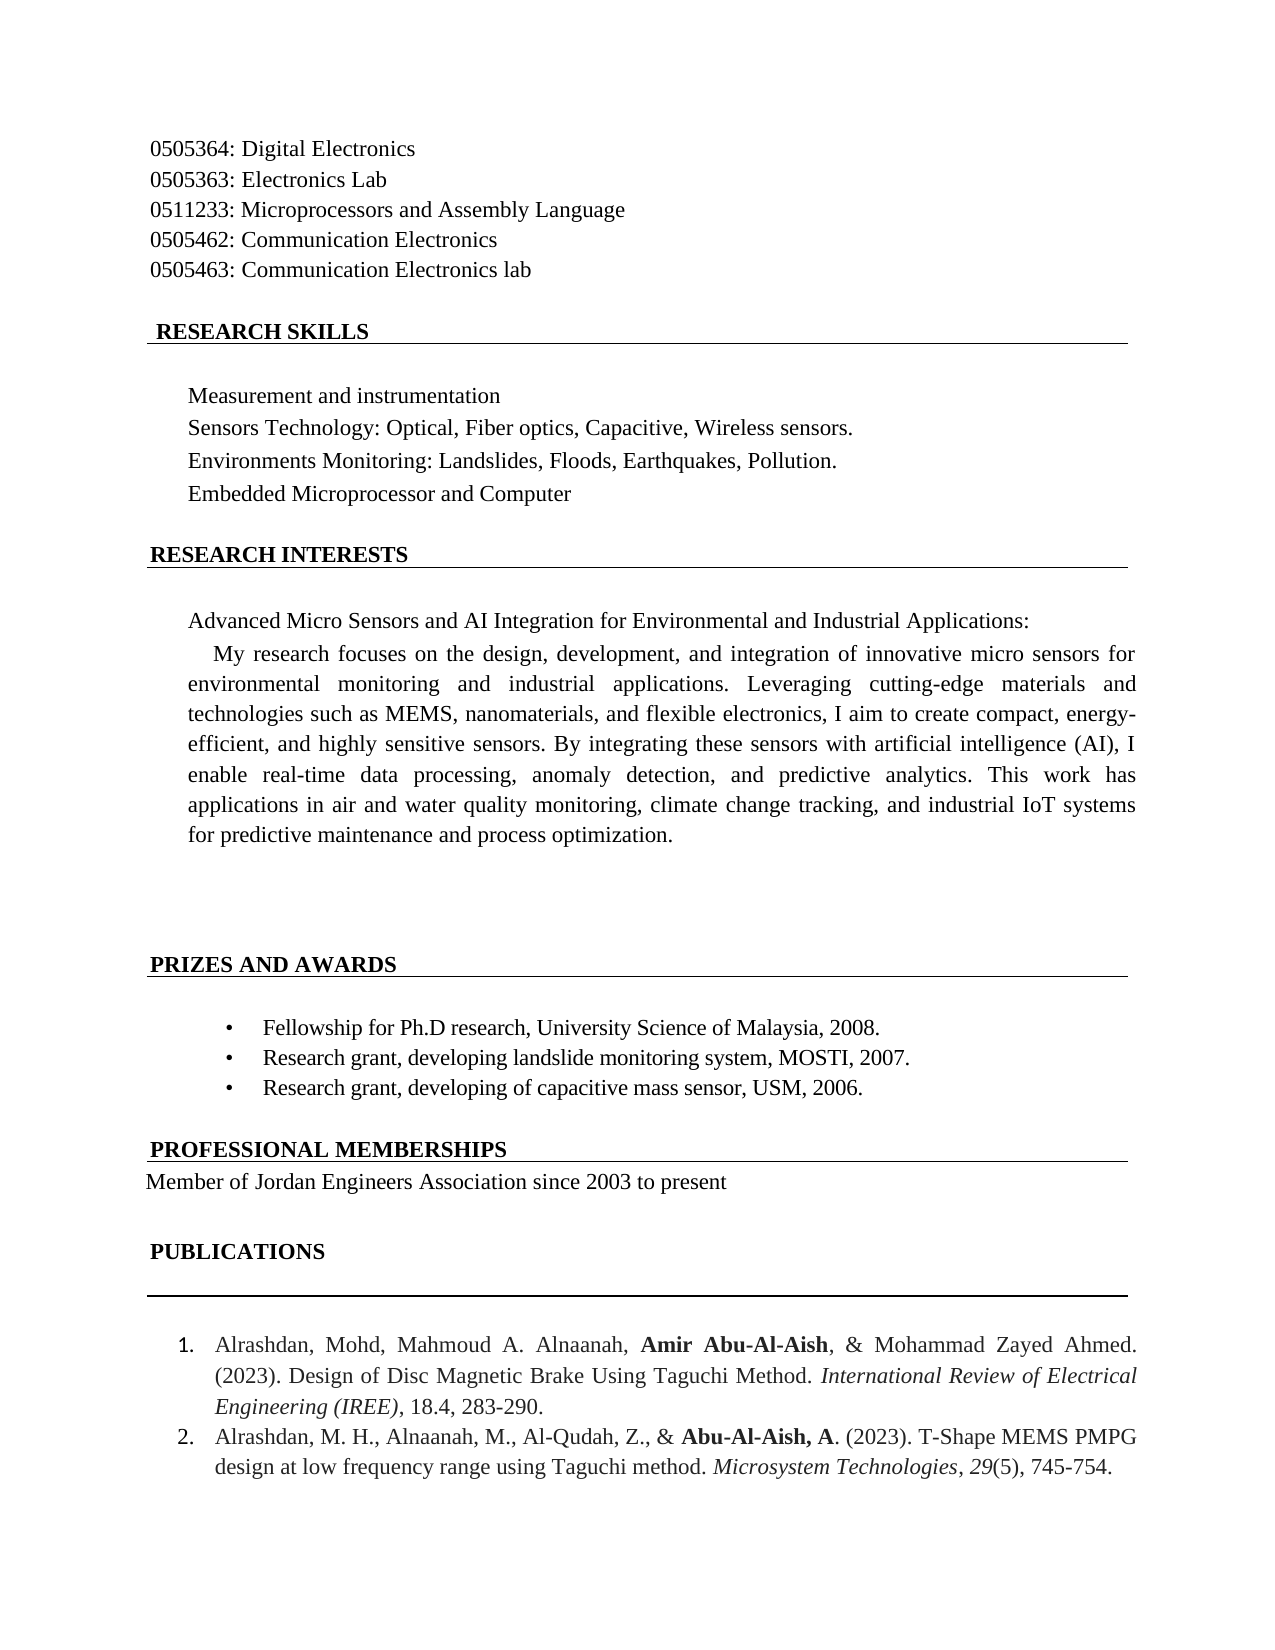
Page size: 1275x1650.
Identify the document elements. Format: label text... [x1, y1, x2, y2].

text 0505364: Digital Electronics [150, 135, 1137, 162]
text 0505463: Communication Electronics lab [150, 256, 1137, 283]
text Measurement and instrumentation [188, 382, 1137, 408]
text Environments Monitoring: Landslides, Floods, Earthquakes, Pollution. [188, 447, 1137, 473]
text Member of Jordan Engineers Association since 2003 to present [139, 1168, 1137, 1194]
text 0505462: Communication Electronics [150, 226, 1137, 252]
text PROFESSIONAL MEMBERSHIPS [150, 1135, 1137, 1162]
text PRIZES AND AWARDS [150, 949, 1137, 977]
text RESEARCH SKILLS [150, 317, 1137, 344]
text My research focuses on the design, development, and integration of innovative micro sensors for environmental monitoring and industrial applications. Leveraging cutting-edge materials and technologies such as MEMS, nanomaterials, and flexible electronics, I aim to create compact, energy-efficient, and highly sensitive sensors. By integrating these sensors with artificial intelligence (AI), I enable real-time data processing, anomaly detection, and predictive analytics. This work has applications in air and water quality monitoring, climate change tracking, and industrial IoT systems for predictive maintenance and process optimization. [188, 640, 1137, 847]
text Advanced Micro Sensors and AI Integration for Environmental and Industrial Applications: [188, 607, 1137, 633]
text 0505363: Electronics Lab [150, 166, 1137, 192]
list Alrashdan, M. H., Alnaanah, M., Al-Qudah, Z., & Abu-Al-Aish, A. (2023). T-Shape MEMS PMPG design at low frequency range using Taguchi method. Microsystem Technologies, 29(5), 745-754. [177, 1423, 1137, 1479]
text Sensors Technology: Optical, Fiber optics, Capacitive, Wireless sensors. [188, 414, 1137, 441]
text PUBLICATIONS [150, 1237, 1137, 1264]
list Research grant, developing of capacitive mass sensor, USM, 2006. [225, 1074, 1137, 1101]
list Fellowship for Ph.D research, University Science of Malaysia, 2008. [225, 1014, 1137, 1040]
text Embedded Microprocessor and Computer [188, 480, 1137, 506]
text RESEARCH INTERESTS [150, 540, 1137, 568]
list Research grant, developing landslide monitoring system, MOSTI, 2007. [225, 1044, 1137, 1071]
text 0511233: Microprocessors and Assembly Language [150, 196, 1137, 222]
list Alrashdan, Mohd, Mahmoud A. Alnaanah, Amir Abu-Al-Aish, & Mohammad Zayed Ahmed. (2023). Design of Disc Magnetic Brake Using Taguchi Method. International Review of Electrical Engineering (IREE), 18.4, 283-290. [177, 1331, 1137, 1419]
